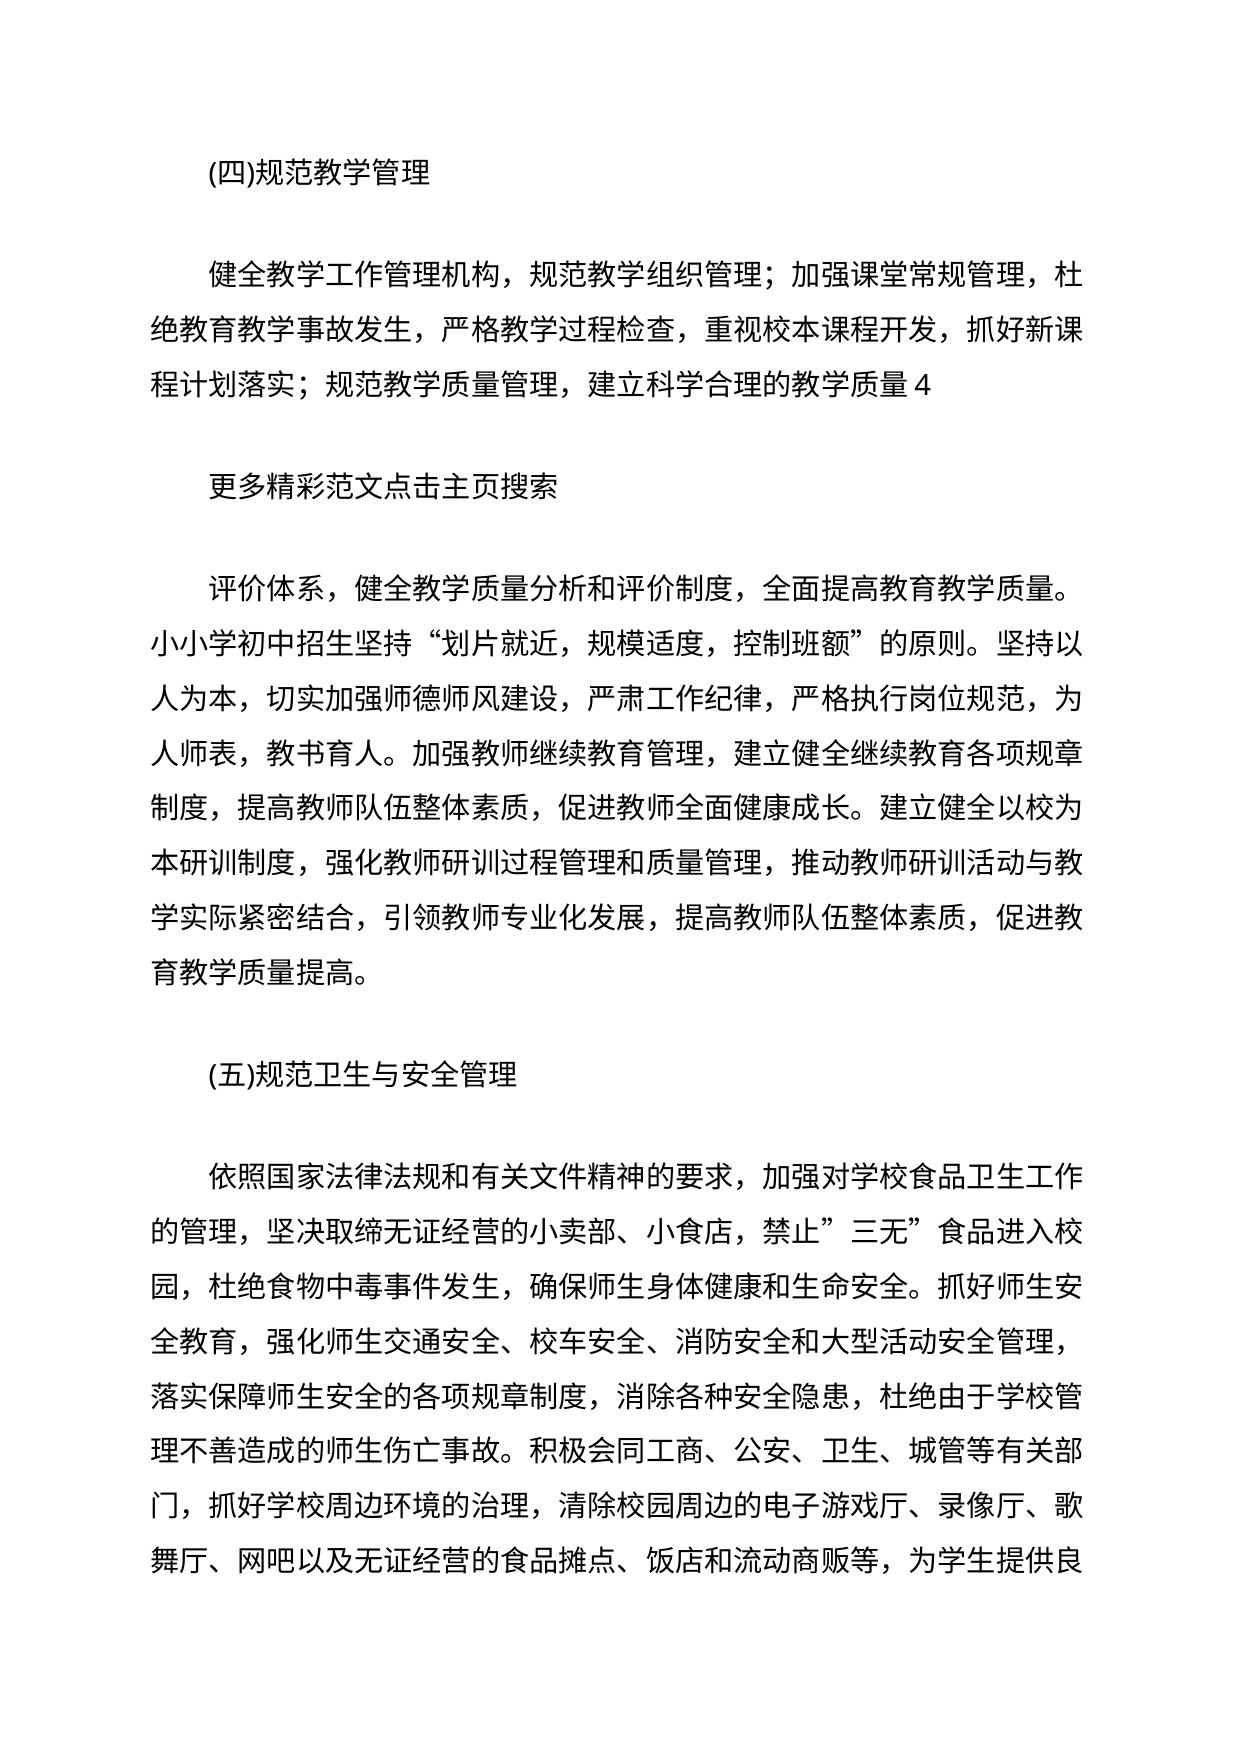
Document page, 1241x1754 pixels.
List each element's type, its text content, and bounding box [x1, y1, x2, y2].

text 健全教学工作管理机构，规范教学组织管理；加强课堂常规管理，杜绝教育教学事故发生，严格教学过程检查，重视校本课程开发，抓好新课程计划落实；规范教学质量管理，建立科学合理的教学质量4 [150, 252, 1090, 404]
text (五)规范卫生与安全管理 [150, 1052, 1090, 1094]
text 评价体系，健全教学质量分析和评价制度，全面提高教育教学质量。小小学初中招生坚持“划片就近，规模适度，控制班额”的原则。坚持以人为本，切实加强师德师风建设，严肃工作纪律，严格执行岗位规范，为人师表，教书育人。加强教师继续教育管理，建立健全继续教育各项规章制度，提高教师队伍整体素质，促进教师全面健康成长。建立健全以校为本研训制度，强化教师研训过程管理和质量管理，推动教师研训活动与教学实际紧密结合，引领教师专业化发展，提高教师队伍整体素质，促进教育教学质量提高。 [150, 566, 1090, 992]
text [150, 1153, 1090, 1580]
text (四)规范教学管理 [150, 150, 1090, 192]
text 更多精彩范文点击主页搜索 [150, 464, 1090, 506]
